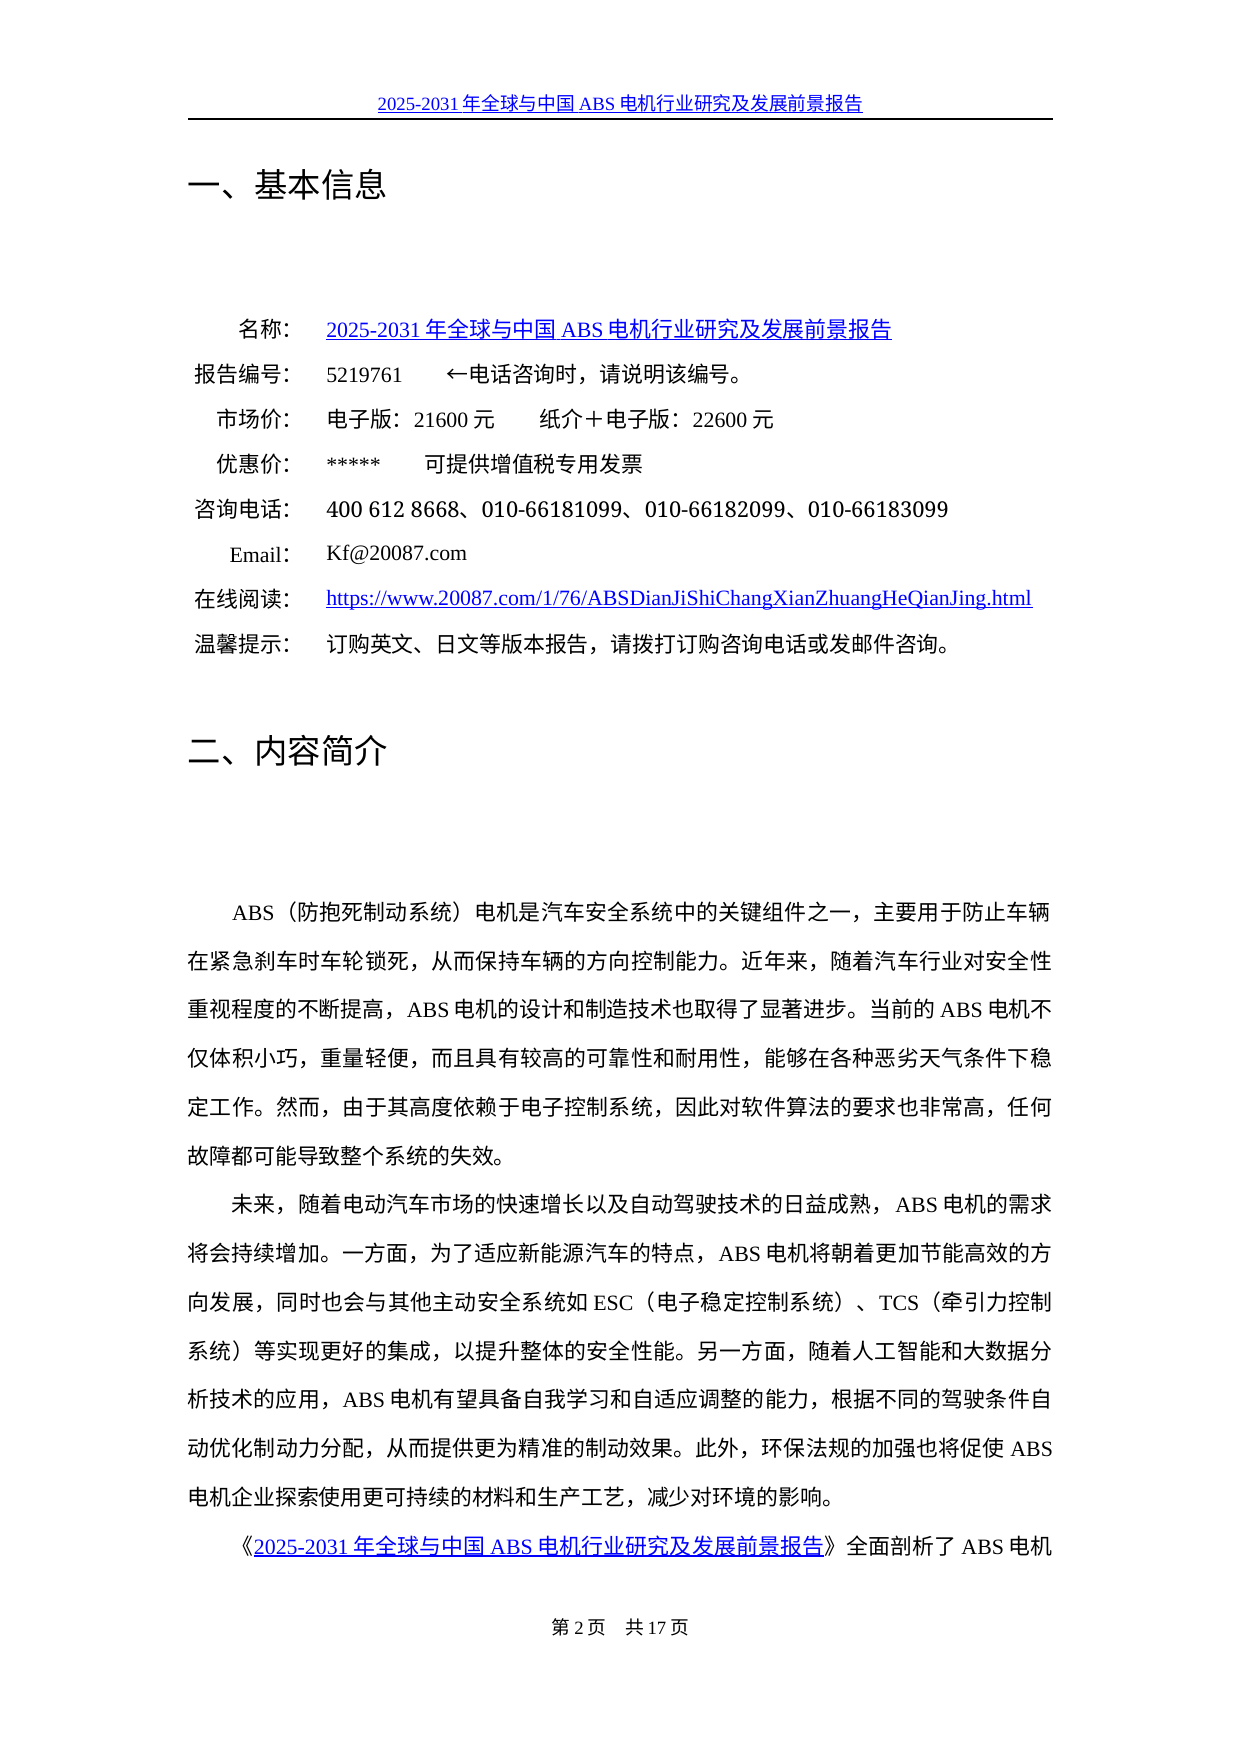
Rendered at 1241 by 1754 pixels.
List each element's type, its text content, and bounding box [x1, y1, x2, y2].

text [187, 894, 1053, 1561]
table_cell 咨询电话： [167, 492, 315, 537]
table_cell 订购英文、日文等版本报告，请拨打订购咨询电话或发邮件咨询。 [315, 627, 1073, 672]
table_header 2025-2031年全球与中国ABS电机行业研究及发展前景报告 [315, 312, 1073, 357]
table_cell 400 612 8668、010-66181099、010-66182099、010-66183099 [315, 492, 1073, 537]
table_header 名称： [167, 312, 315, 357]
table_cell 报告编号： [167, 357, 315, 402]
table_cell 电子版：21600 元 纸介＋电子版：22600 元 [315, 402, 1073, 447]
table_cell 优惠价： [167, 447, 315, 492]
table_cell Kf@20087.com [315, 537, 1073, 582]
table_cell ***** 可提供增值税专用发票 [315, 447, 1073, 492]
table_cell 5219761 ←电话咨询时，请说明该编号。 [315, 357, 1073, 402]
title 一、基本信息 [187, 150, 1053, 215]
table_cell 市场价： [167, 402, 315, 447]
table_cell Email： [167, 537, 315, 582]
table_cell [315, 582, 1073, 627]
table_cell 在线阅读： [167, 582, 315, 627]
table_cell 温馨提示： [167, 627, 315, 672]
title 二、内容简介 [187, 717, 1053, 782]
